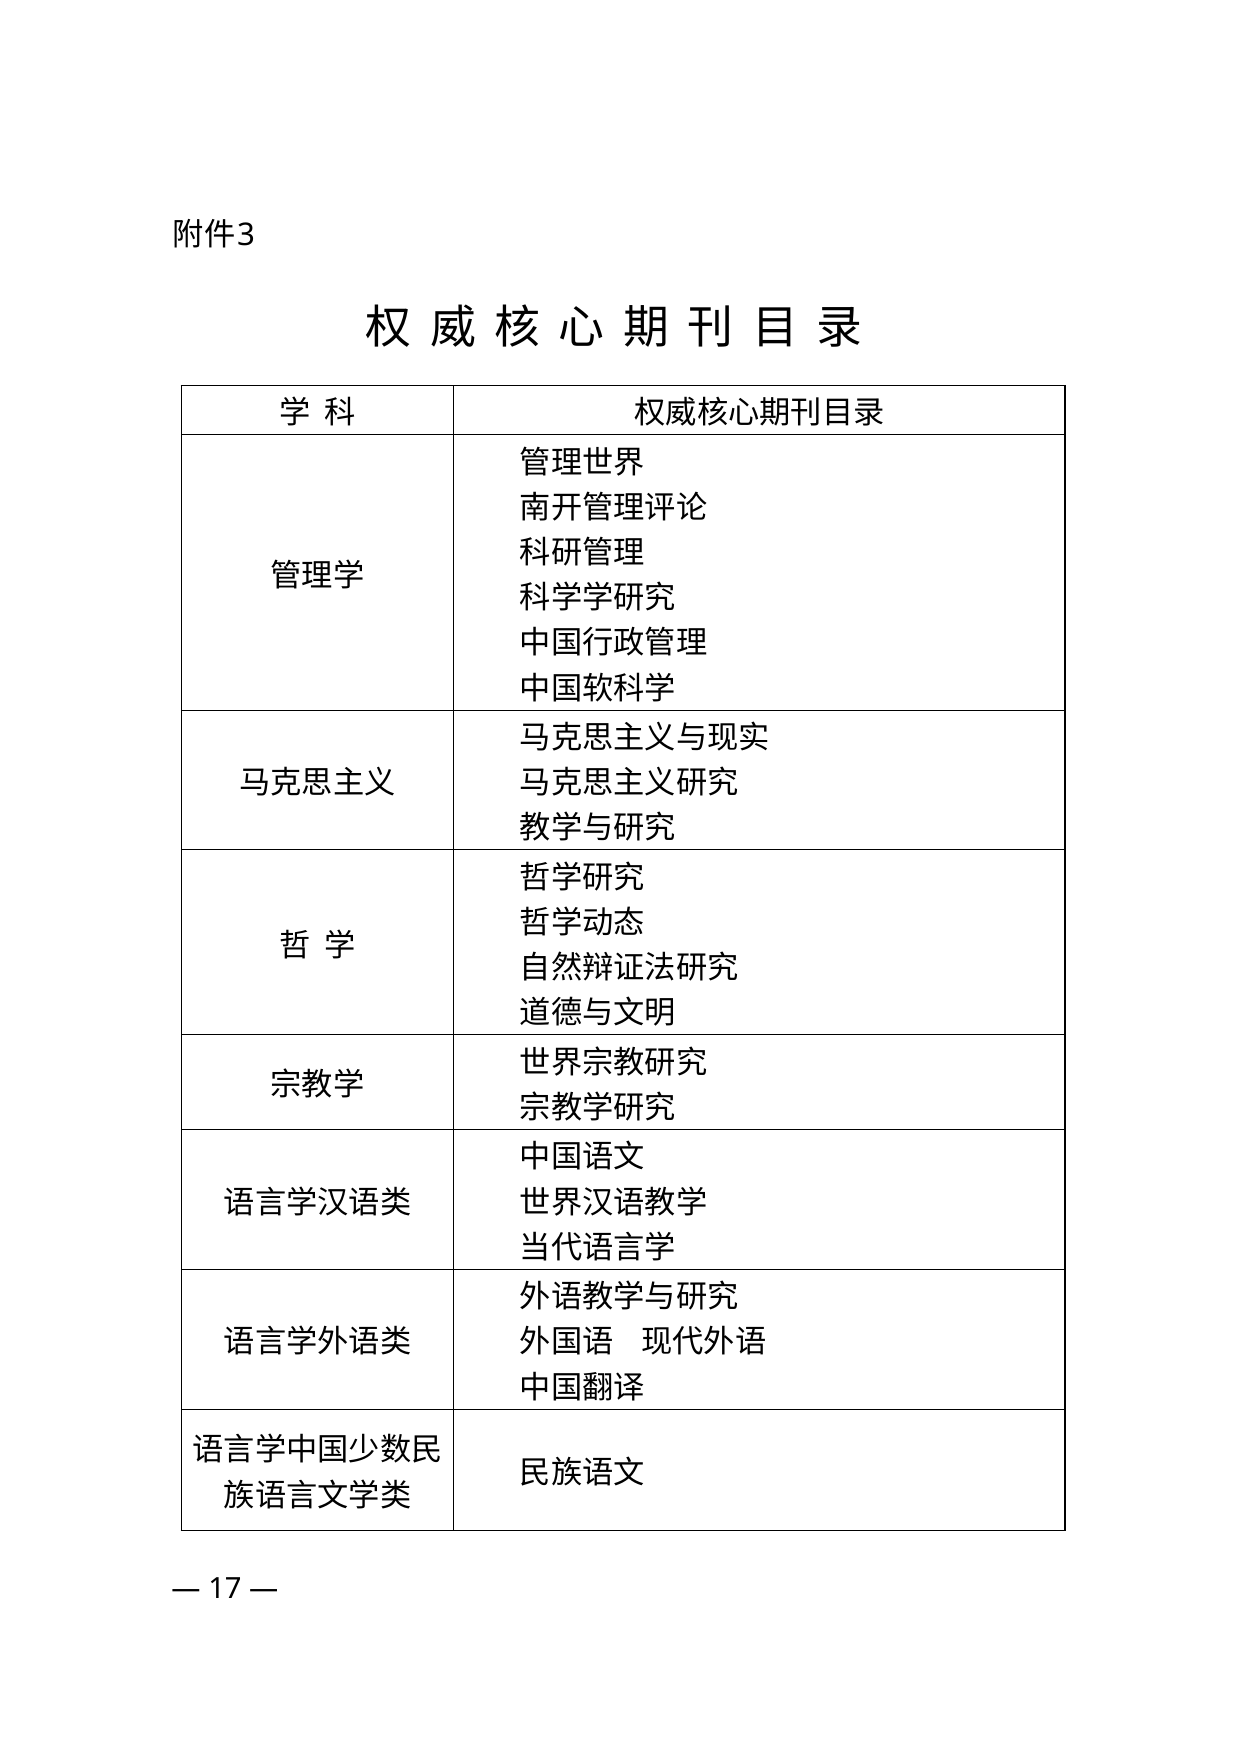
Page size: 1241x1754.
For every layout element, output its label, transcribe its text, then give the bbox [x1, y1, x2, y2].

text 权威核心期刊目录 [172, 262, 1074, 385]
table_cell 语言学汉语类 [182, 1130, 453, 1269]
table_cell 管理学 [182, 435, 453, 709]
table_cell 民族语文 [454, 1410, 1064, 1530]
table_cell 语言学中国少数民族语言文学类 [182, 1410, 453, 1530]
table_cell 管理世界 南开管理评论 科研管理 科学学研究 中国行政管理 中国软科学 [454, 435, 1064, 709]
table_cell 哲学研究 哲学动态 自然辩证法研究 道德与文明 [454, 850, 1064, 1034]
table_cell 语言学外语类 [182, 1270, 453, 1408]
text 附件3 [172, 201, 1074, 262]
table_header 权威核心期刊目录 [454, 386, 1064, 434]
table_header 学 科 [182, 386, 453, 434]
table_cell 外语教学与研究 外国语 现代外语 中国翻译 [454, 1270, 1064, 1408]
table_cell 世界宗教研究 宗教学研究 [454, 1035, 1064, 1129]
table_cell 马克思主义与现实 马克思主义研究 教学与研究 [454, 711, 1064, 849]
table_cell 哲 学 [182, 850, 453, 1034]
table_cell 中国语文 世界汉语教学 当代语言学 [454, 1130, 1064, 1269]
table_cell 马克思主义 [182, 711, 453, 849]
table_cell 宗教学 [182, 1035, 453, 1129]
